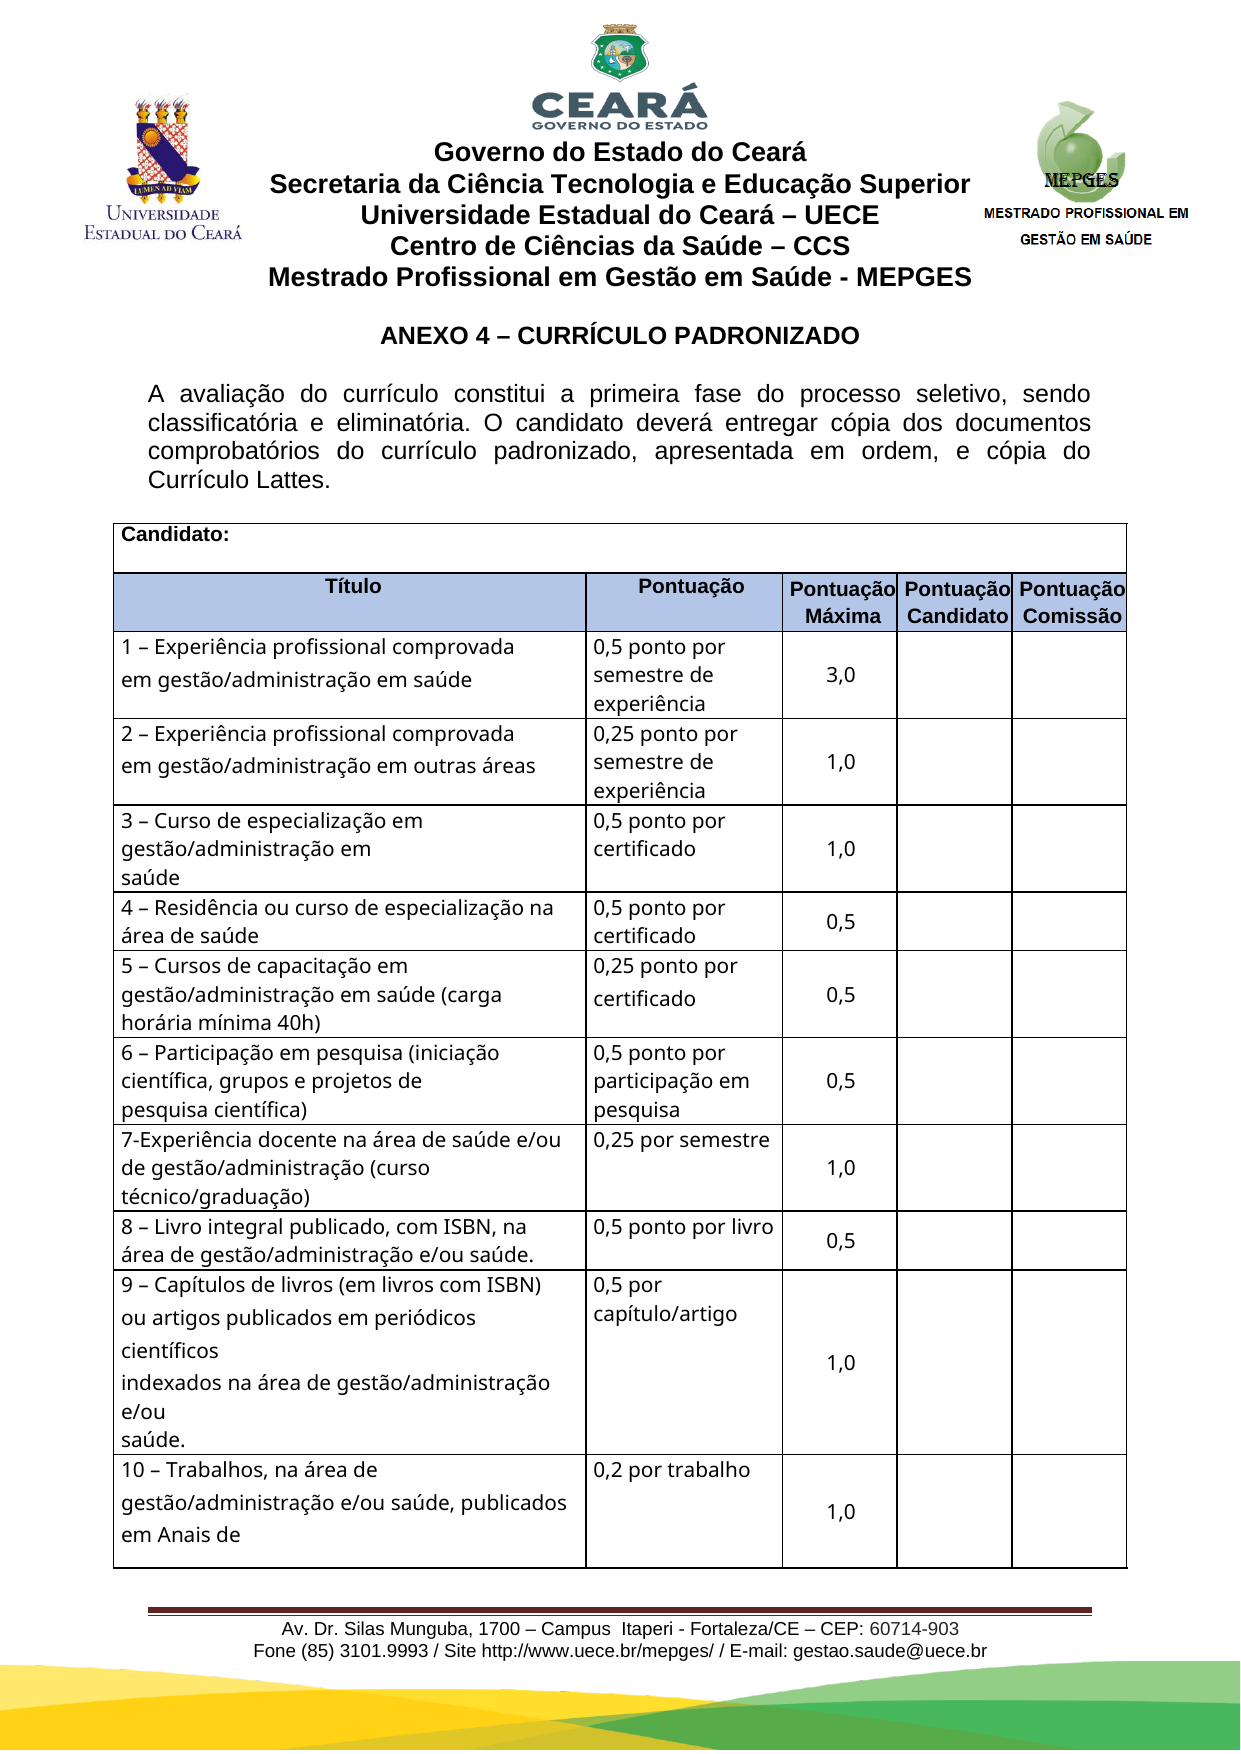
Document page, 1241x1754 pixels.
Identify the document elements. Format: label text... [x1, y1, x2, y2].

table_cell 3 – Curso de especialização em gestão/administração em saúde [114, 806, 585, 891]
table_cell [1013, 1271, 1126, 1454]
table_cell Pontuação Candidato [898, 574, 1011, 631]
table_cell 1 – Experiência profissional comprovada em gestão/administração em saúde [114, 632, 585, 717]
table_cell 0,5 ponto por semestre de experiência [587, 632, 782, 717]
table_cell [898, 719, 1011, 804]
table_cell 0,5 ponto por certificado [587, 893, 782, 950]
text ANEXO 4 – CURRÍCULO PADRONIZADO [148, 321, 1092, 350]
table_cell 0,2 por trabalho [587, 1455, 782, 1567]
table_cell 0,5 [783, 1212, 896, 1269]
table_cell 0,5 [783, 951, 896, 1037]
table_cell 0,25 por semestre [587, 1125, 782, 1210]
table_cell [898, 1038, 1011, 1123]
table_cell [898, 806, 1011, 891]
table_cell [1013, 632, 1126, 717]
table_cell 0,5 ponto por certificado [587, 806, 782, 891]
table_cell [898, 893, 1011, 950]
table_cell 0,5 [783, 893, 896, 950]
table_cell 0,5 [783, 1038, 896, 1123]
table_cell [1013, 1038, 1126, 1123]
table_cell [898, 632, 1011, 717]
table_cell [1013, 719, 1126, 804]
table_cell Pontuação Máxima [783, 574, 896, 631]
table_cell Título [114, 574, 585, 631]
table_cell 6 – Participação em pesquisa (iniciação científica, grupos e projetos de pesquisa científica) [114, 1038, 585, 1123]
picture [0, 1661, 1241, 1750]
table_cell 10 – Trabalhos, na área de gestão/administração e/ou saúde, publicados em Anais de Congressos, Seminários e Simpósios com ISSN. [114, 1455, 585, 1567]
table_cell 1,0 [783, 1455, 896, 1567]
table_cell 1,0 [783, 806, 896, 891]
table_cell Pontuação [587, 574, 782, 631]
table_cell [1013, 1455, 1126, 1567]
table_cell 0,5 por capítulo/artigo [587, 1271, 782, 1454]
table_cell [1013, 951, 1126, 1037]
table_cell [1013, 1125, 1126, 1210]
table_cell 5 – Cursos de capacitação em gestão/administração em saúde (carga horária mínima 40h) [114, 951, 585, 1037]
table_cell 8 – Livro integral publicado, com ISBN, na área de gestão/administração e/ou saúde. [114, 1212, 585, 1269]
picture [976, 96, 1191, 251]
table_cell 0,25 ponto por semestre de experiência [587, 719, 782, 804]
table_cell [898, 951, 1011, 1037]
table_header Candidato: [114, 524, 1126, 572]
text A avaliação do currículo constitui a primeira fase do processo seletivo, sendo classificatória e eliminatória. O candidato deverá entregar cópia dos documentos comprobatórios do currículo padronizado, apresentada em ordem, e cópia do Currículo Lattes. [148, 379, 1092, 494]
table_cell 2 – Experiência profissional comprovada em gestão/administração em outras áreas [114, 719, 585, 804]
table_cell [1013, 1212, 1126, 1269]
table_cell 0,25 ponto por certificado [587, 951, 782, 1037]
table_cell 1,0 [783, 1271, 896, 1454]
table_cell 0,5 ponto por participação em pesquisa [587, 1038, 782, 1123]
table_cell 0,5 ponto por livro [587, 1212, 782, 1269]
table_cell 9 – Capítulos de livros (em livros com ISBN) ou artigos publicados em periódicos científicos indexados na área de gestão/administração e/ou saúde. [114, 1271, 585, 1454]
table_cell [1013, 893, 1126, 950]
picture [64, 84, 262, 263]
table_cell Pontuação Comissão [1013, 574, 1126, 631]
table_cell [1013, 806, 1126, 891]
table_cell [898, 1125, 1011, 1210]
table_cell 7-Experiência docente na área de saúde e/ou de gestão/administração (curso técnico/graduação) [114, 1125, 585, 1210]
picture [515, 20, 724, 133]
table_cell 4 – Residência ou curso de especialização na área de saúde [114, 893, 585, 950]
table_cell 1,0 [783, 719, 896, 804]
table_cell 1,0 [783, 1125, 896, 1210]
table_cell 3,0 [783, 632, 896, 717]
table_cell [898, 1212, 1011, 1269]
table_cell [898, 1455, 1011, 1567]
table_cell [898, 1271, 1011, 1454]
